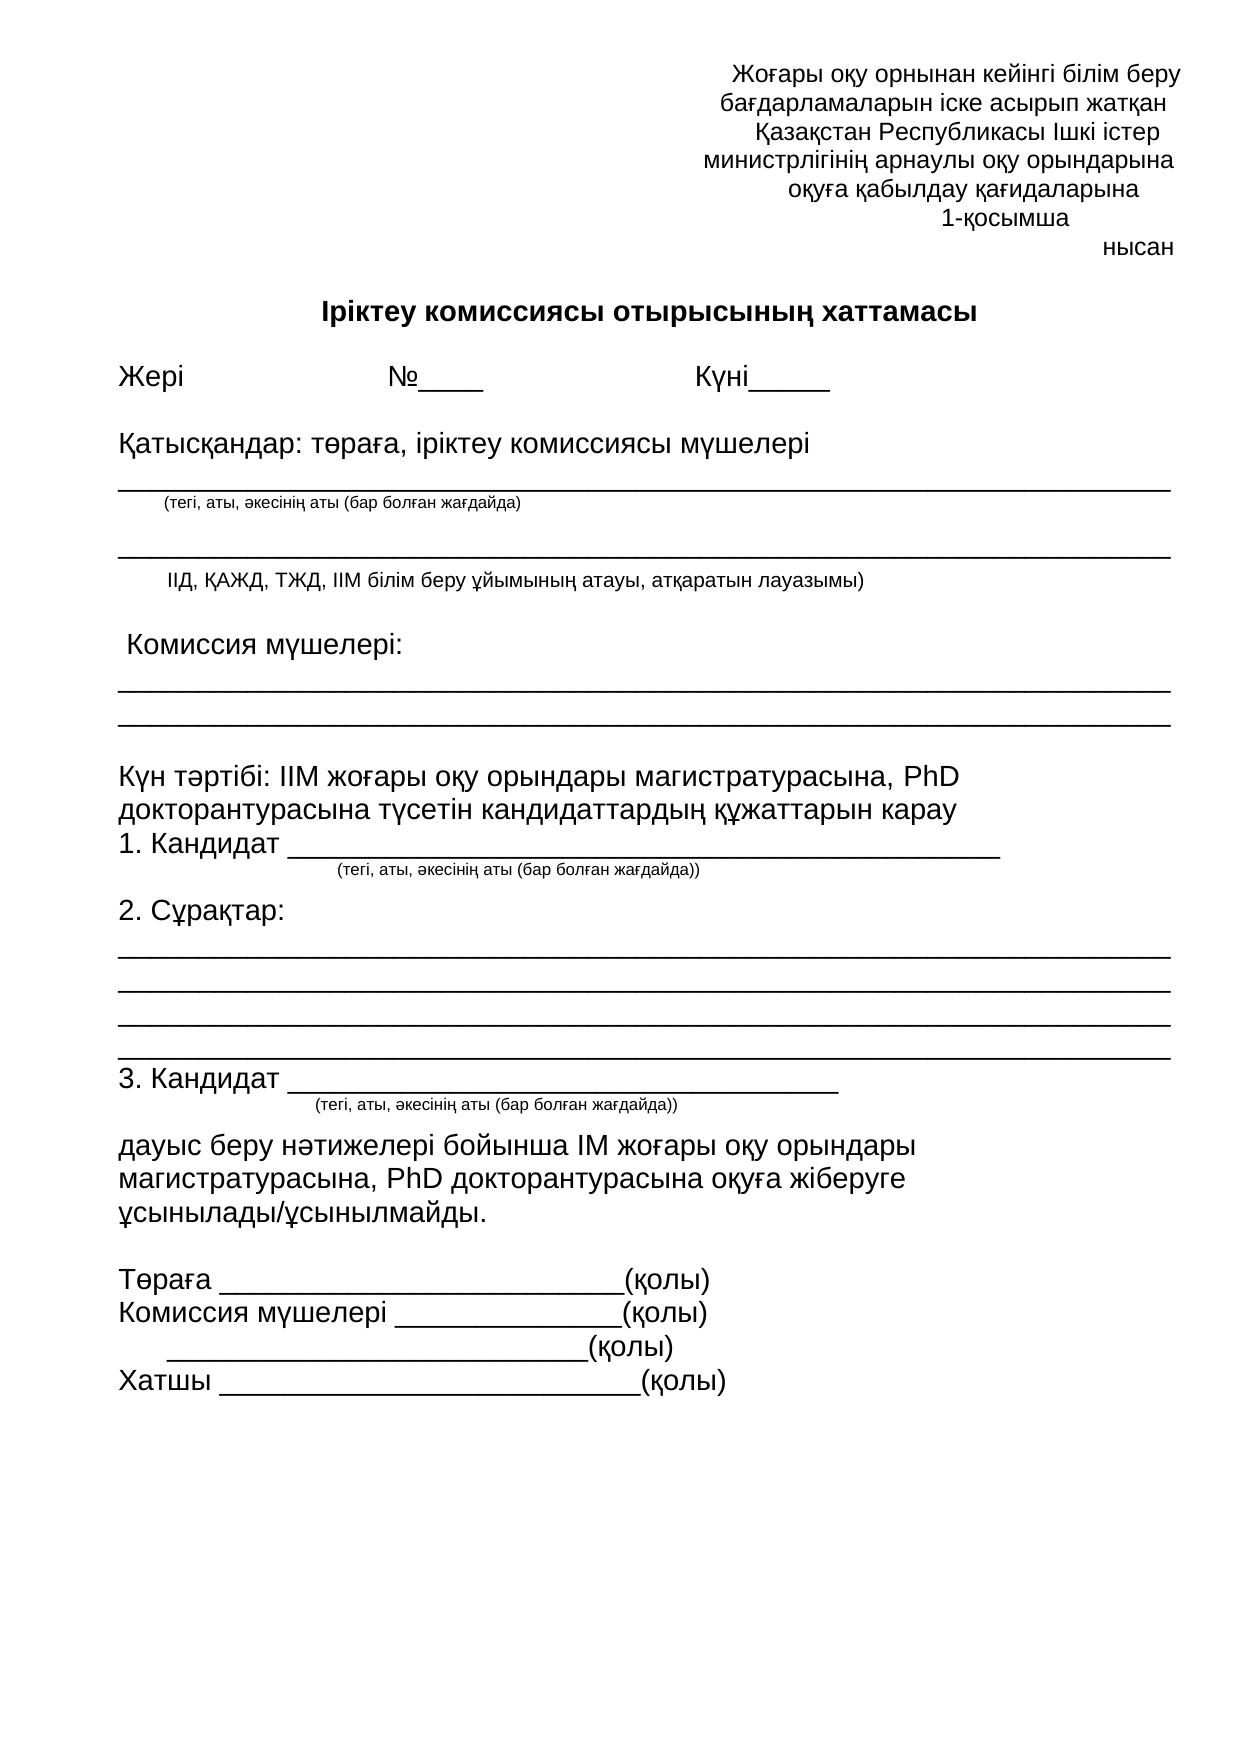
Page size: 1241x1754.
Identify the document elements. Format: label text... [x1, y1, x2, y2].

text Іріктеу комиссиясы отырысының хаттамасы [118, 294, 1181, 359]
text Жоғары оқу орнынан кейінгі білім беру бағдарламаларын іске асырып жатқан Қазақстан Республикасы Ішкі істер министрлігінің арнаулы оқу орындарына оқуға қабылдау қағидаларына 1-қосымша [118, 59, 1181, 232]
text 3. Кандидат __________________________________ (тегі, аты, әкесінің аты (бар болған жағдайда)) дауыс беру нәтижелері бойынша ІМ жоғары оқу орындары магистратурасына, PhD докторантурасына оқуға жіберуге ұсынылады/ұсынылмайды. [118, 1061, 1181, 1262]
text Жері №____ Күні_____ [118, 359, 1181, 426]
text Қатысқандар: төраға, іріктеу комиссиясы мүшелері _________________________________________________________________ (тегі, аты, әкесінің аты (бар болған жағдайда) _________________________________________________________________ ІІД, ҚАЖД, ТЖД, ІІМ білім беру ұйымының атауы, атқаратын лауазымы) Комиссия мүшелері: _________________________________________________________________ _________________________________________________________________ [118, 426, 1181, 759]
text нысан [118, 232, 1181, 260]
text 1. Кандидат ____________________________________________ (тегі, аты, әкесінің аты (бар болған жағдайда)) 2. Сұрақтар: _________________________________________________________________ _________________________________________________________________ _________________________________________________________________ _________________________________________________________________ [118, 826, 1181, 1061]
text Төраға _________________________(қолы) Комиссия мүшелері ______________(қолы) __________________________(қолы) Хатшы __________________________(қолы) [118, 1262, 1181, 1430]
text Күн тәртібі: ІІМ жоғары оқу орындары магистратурасына, PhD докторантурасына түсетін кандидаттардың құжаттарын карау [118, 759, 1181, 826]
